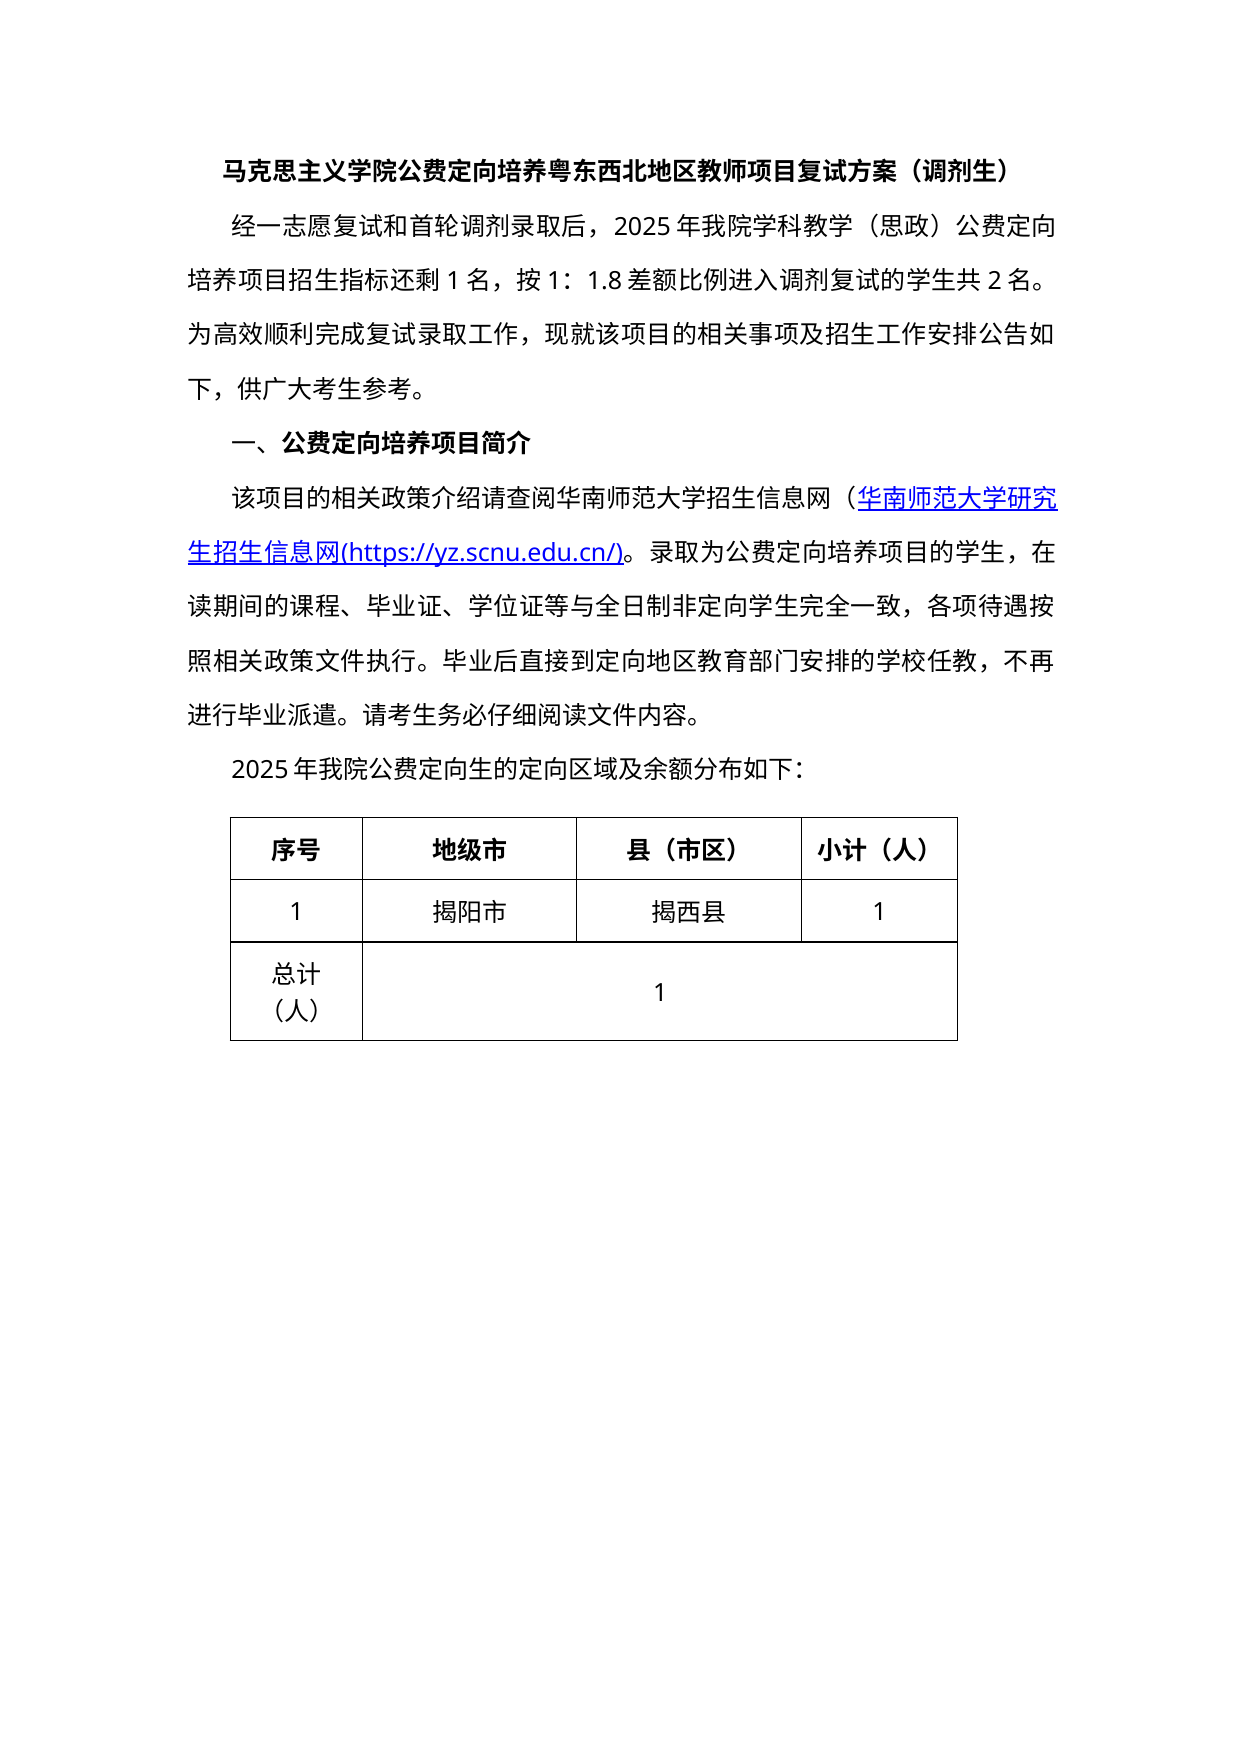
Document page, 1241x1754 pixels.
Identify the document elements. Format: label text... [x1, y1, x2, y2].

table_cell 1 [802, 880, 957, 941]
text 一、公费定向培养项目简介 [187, 424, 1058, 460]
table_cell 揭阳市 [363, 880, 576, 941]
table_cell 揭西县 [577, 880, 801, 941]
table_header 小计（人） [802, 818, 957, 879]
table_header 序号 [231, 818, 362, 879]
text 经一志愿复试和首轮调剂录取后，2025年我院学科教学（思政）公费定向培养项目招生指标还剩1名，按1：1.8差额比例进入调剂复试的学生共2名。为高效顺利完成复试录取工作，现就该项目的相关事项及招生工作安排公告如下，供广大考生参考。 [187, 206, 1058, 406]
text 该项目的相关政策介绍请查阅华南师范大学招生信息网（华南师范大学研究生招生信息网(https://yz.scnu.edu.cn/)。录取为公费定向培养项目的学生，在读期间的课程、毕业证、学位证等与全日制非定向学生完全一致，各项待遇按照相关政策文件执行。毕业后直接到定向地区教育部门安排的学校任教，不再进行毕业派遣。请考生务必仔细阅读文件内容。 [187, 478, 1058, 732]
table_header 地级市 [363, 818, 576, 879]
table_header 县（市区） [577, 818, 801, 879]
text 2025年我院公费定向生的定向区域及余额分布如下： [187, 750, 1058, 786]
table_cell 总计（人） [231, 943, 362, 1040]
text 马克思主义学院公费定向培养粤东西北地区教师项目复试方案（调剂生） [187, 152, 1058, 188]
table_cell 1 [363, 943, 957, 1040]
table_cell 1 [231, 880, 362, 941]
